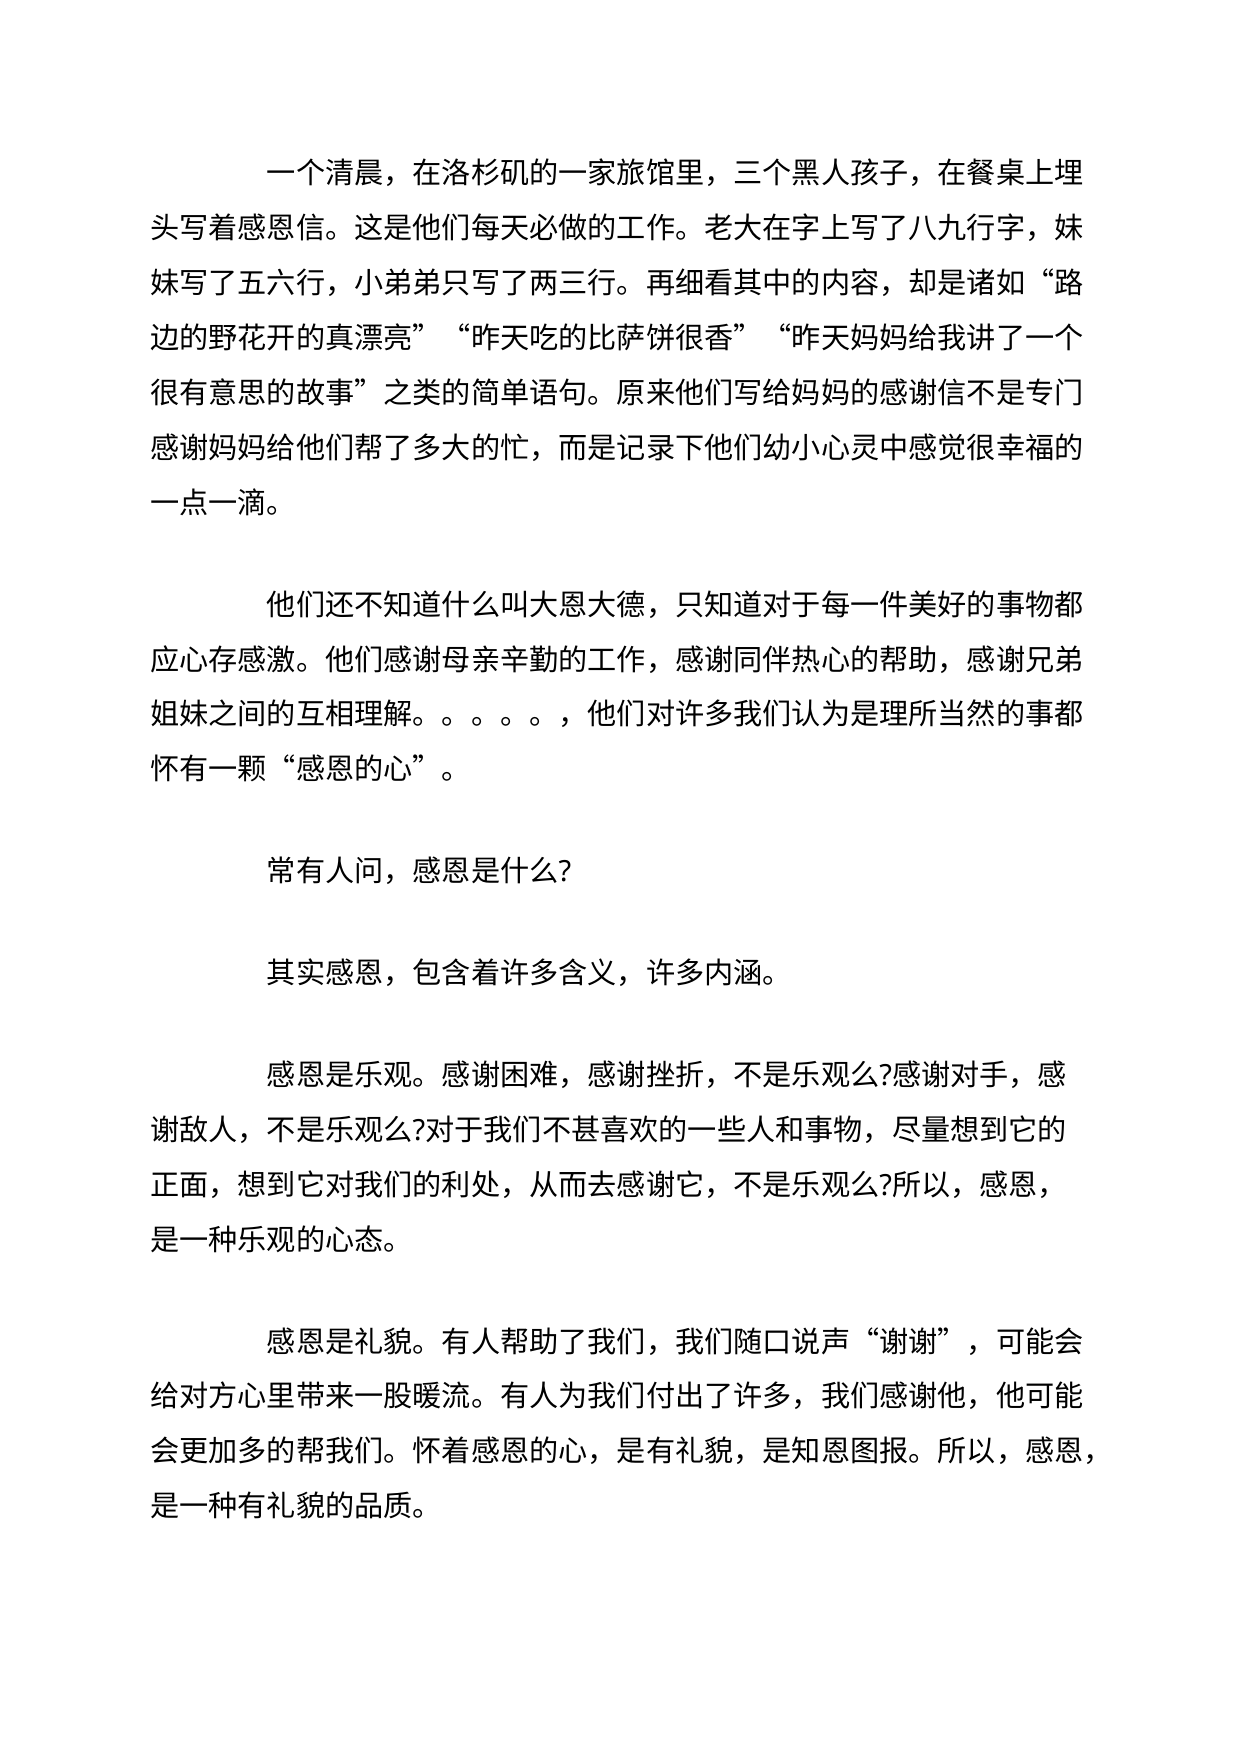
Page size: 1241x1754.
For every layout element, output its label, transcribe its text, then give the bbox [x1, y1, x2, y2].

text 他们还不知道什么叫大恩大德，只知道对于每一件美好的事物都应心存感激。他们感谢母亲辛勤的工作，感谢同伴热心的帮助，感谢兄弟姐妹之间的互相理解。。。。。，他们对许多我们认为是理所当然的事都怀有一颗“感恩的心”。 [150, 581, 1090, 788]
text 常有人问，感恩是什么? [150, 848, 1090, 890]
text 一个清晨，在洛杉矶的一家旅馆里，三个黑人孩子，在餐桌上埋头写着感恩信。这是他们每天必做的工作。老大在字上写了八九行字，妹妹写了五六行，小弟弟只写了两三行。再细看其中的内容，却是诸如“路边的野花开的真漂亮”“昨天吃的比萨饼很香”“昨天妈妈给我讲了一个很有意思的故事”之类的简单语句。原来他们写给妈妈的感谢信不是专门感谢妈妈给他们帮了多大的忙，而是记录下他们幼小心灵中感觉很幸福的一点一滴。 [150, 150, 1090, 522]
text 其实感恩，包含着许多含义，许多内涵。 [150, 949, 1090, 992]
text 感恩是乐观。感谢困难，感谢挫折，不是乐观么?感谢对手，感谢敌人，不是乐观么?对于我们不甚喜欢的一些人和事物，尽量想到它的正面，想到它对我们的利处，从而去感谢它，不是乐观么?所以，感恩，是一种乐观的心态。 [150, 1051, 1090, 1259]
text 感恩是礼貌。有人帮助了我们，我们随口说声“谢谢”，可能会给对方心里带来一股暖流。有人为我们付出了许多，我们感谢他，他可能会更加多的帮我们。怀着感恩的心，是有礼貌，是知恩图报。所以，感恩，是一种有礼貌的品质。 [150, 1318, 1090, 1525]
